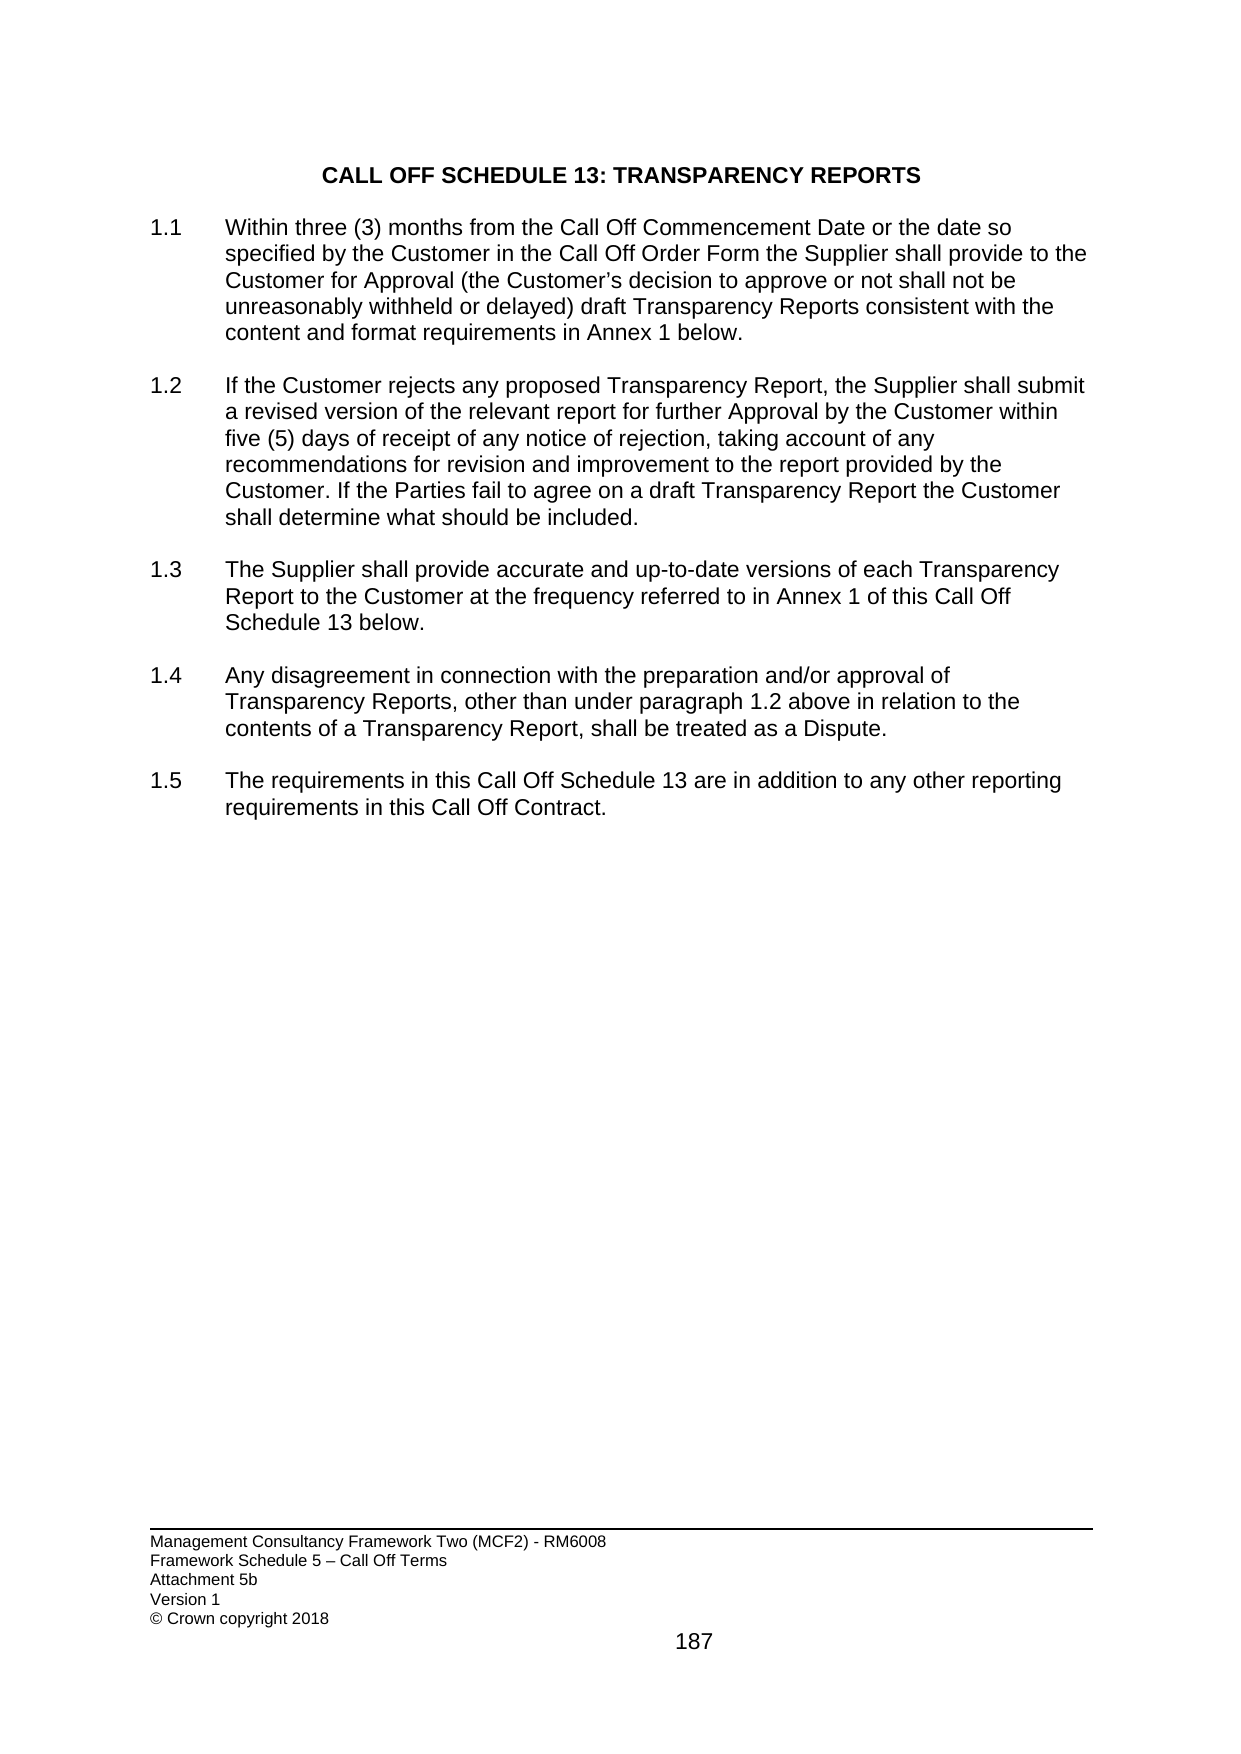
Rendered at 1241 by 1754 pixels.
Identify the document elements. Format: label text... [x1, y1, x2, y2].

text 1.1 Within three (3) months from the Call Off Commencement Date or the date so specified by the Customer in the Call Off Order Form the Supplier shall provide to the Customer for Approval (the Customer’s decision to approve or not shall not be unreasonably withheld or delayed) draft Transparency Reports consistent with the content and format requirements in Annex 1 below. [150, 214, 1093, 346]
text 1.2 If the Customer rejects any proposed Transparency Report, the Supplier shall submit a revised version of the relevant report for further Approval by the Customer within five (5) days of receipt of any notice of rejection, taking account of any recommendations for revision and improvement to the report provided by the Customer. If the Parties fail to agree on a draft Transparency Report the Customer shall determine what should be included. [150, 372, 1093, 530]
text 1.4 Any disagreement in connection with the preparation and/or approval of Transparency Reports, other than under paragraph 1.2 above in relation to the contents of a Transparency Report, shall be treated as a Dispute. [150, 662, 1093, 741]
text 1.5 The requirements in this Call Off Schedule 13 are in addition to any other reporting requirements in this Call Off Contract. [150, 767, 1093, 820]
text 1.3 The Supplier shall provide accurate and up-to-date versions of each Transparency Report to the Customer at the frequency referred to in Annex 1 of this Call Off Schedule 13 below. [150, 556, 1093, 636]
title call off SCHEDULE 13: TRANSPARENCY REPORTS [150, 162, 1093, 189]
